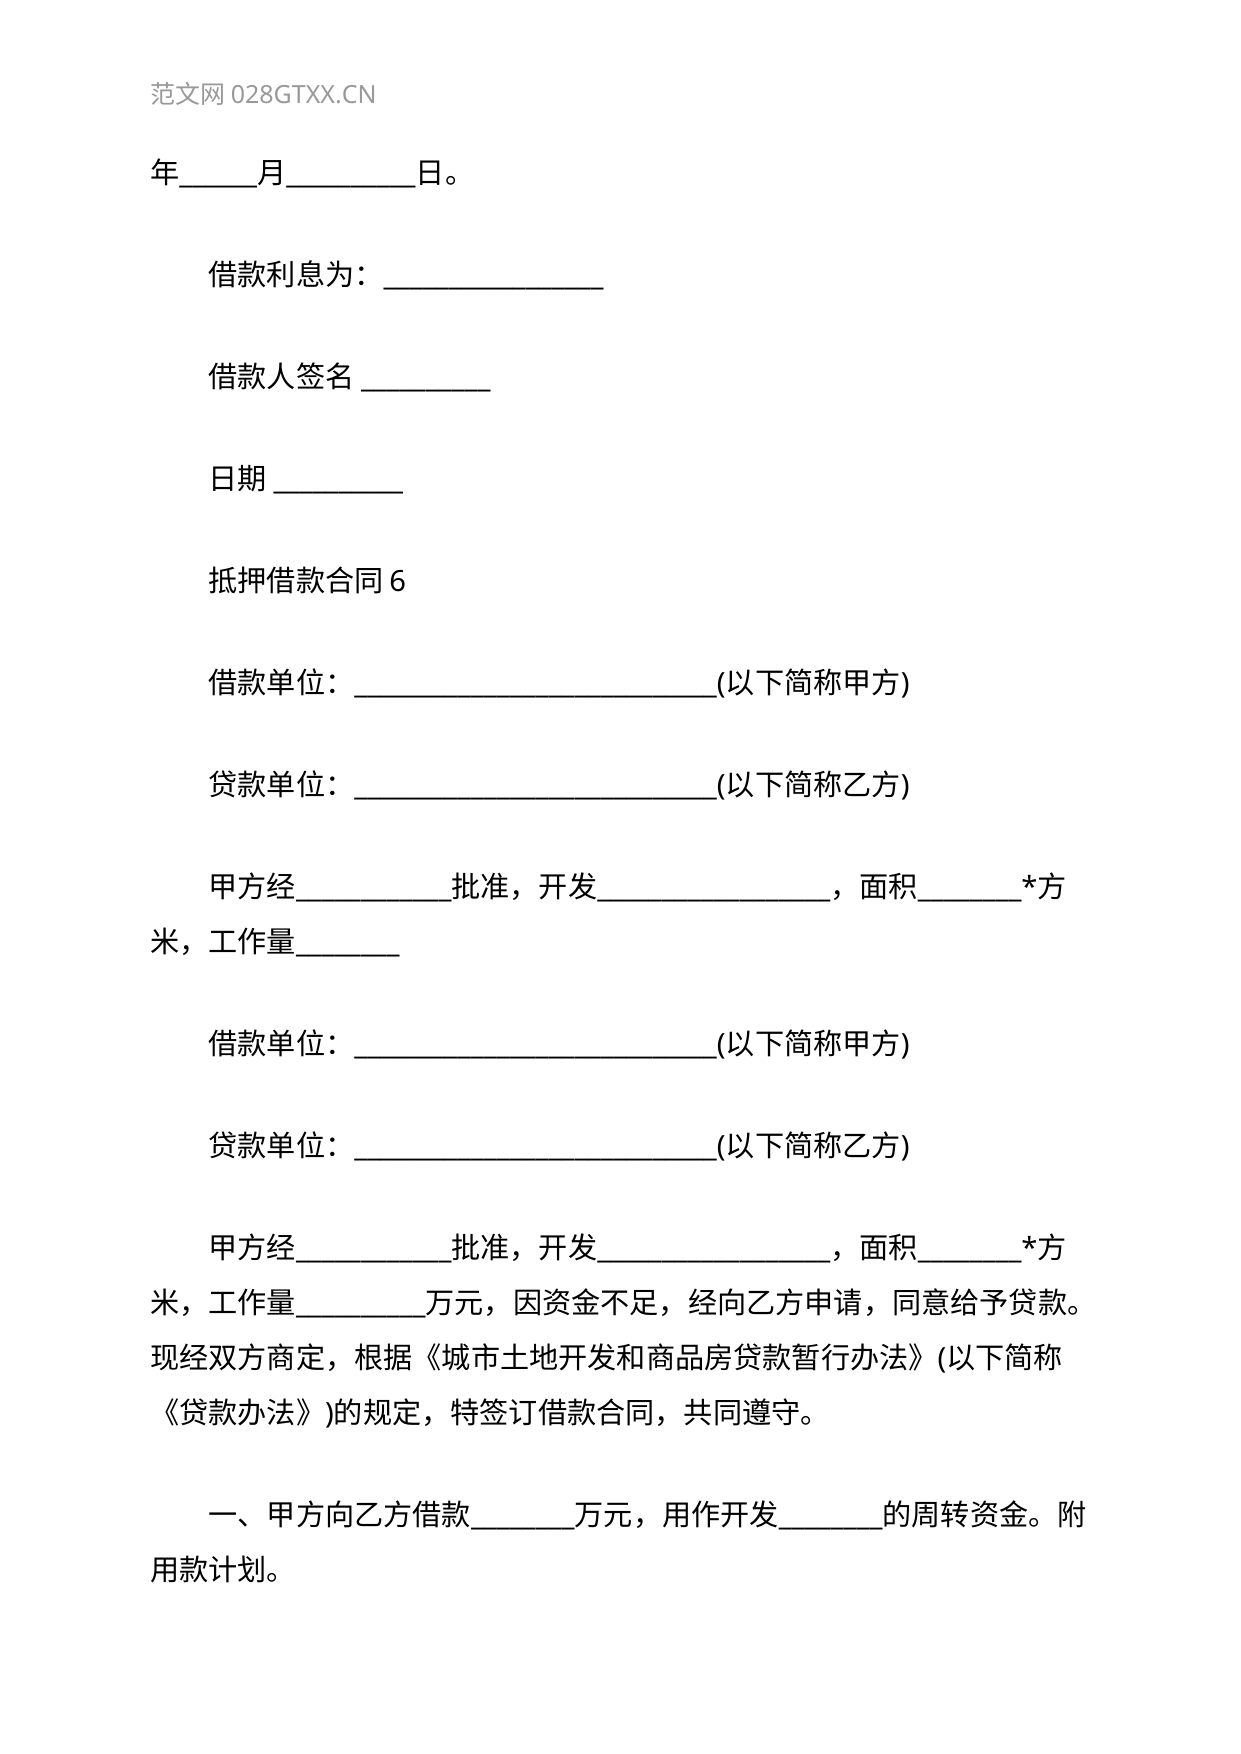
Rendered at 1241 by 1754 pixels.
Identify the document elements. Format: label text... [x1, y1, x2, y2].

text 贷款单位：____________________________(以下简称乙方) [150, 762, 1090, 804]
text 一、甲方向乙方借款________万元，用作开发________的周转资金。附用款计划。 [150, 1492, 1090, 1589]
text 甲方经____________批准，开发__________________，面积________*方米，工作量__________万元，因资金不足，经向乙方申请，同意给予贷款。现经双方商定，根据《城市土地开发和商品房贷款暂行办法》(以下简称《贷款办法》)的规定，特签订借款合同，共同遵守。 [150, 1225, 1090, 1432]
text 借款利息为：_________________ [150, 252, 1090, 294]
text 贷款单位：____________________________(以下简称乙方) [150, 1123, 1090, 1165]
text 借款单位：____________________________(以下简称甲方) [150, 1021, 1090, 1063]
text 甲方经____________批准，开发__________________，面积________*方米，工作量________ [150, 864, 1090, 961]
text 借款人签名 __________ [150, 354, 1090, 396]
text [150, 150, 1090, 192]
text 日期 __________ [150, 456, 1090, 498]
text 借款单位：____________________________(以下简称甲方) [150, 660, 1090, 702]
text 抵押借款合同6 [150, 558, 1090, 600]
